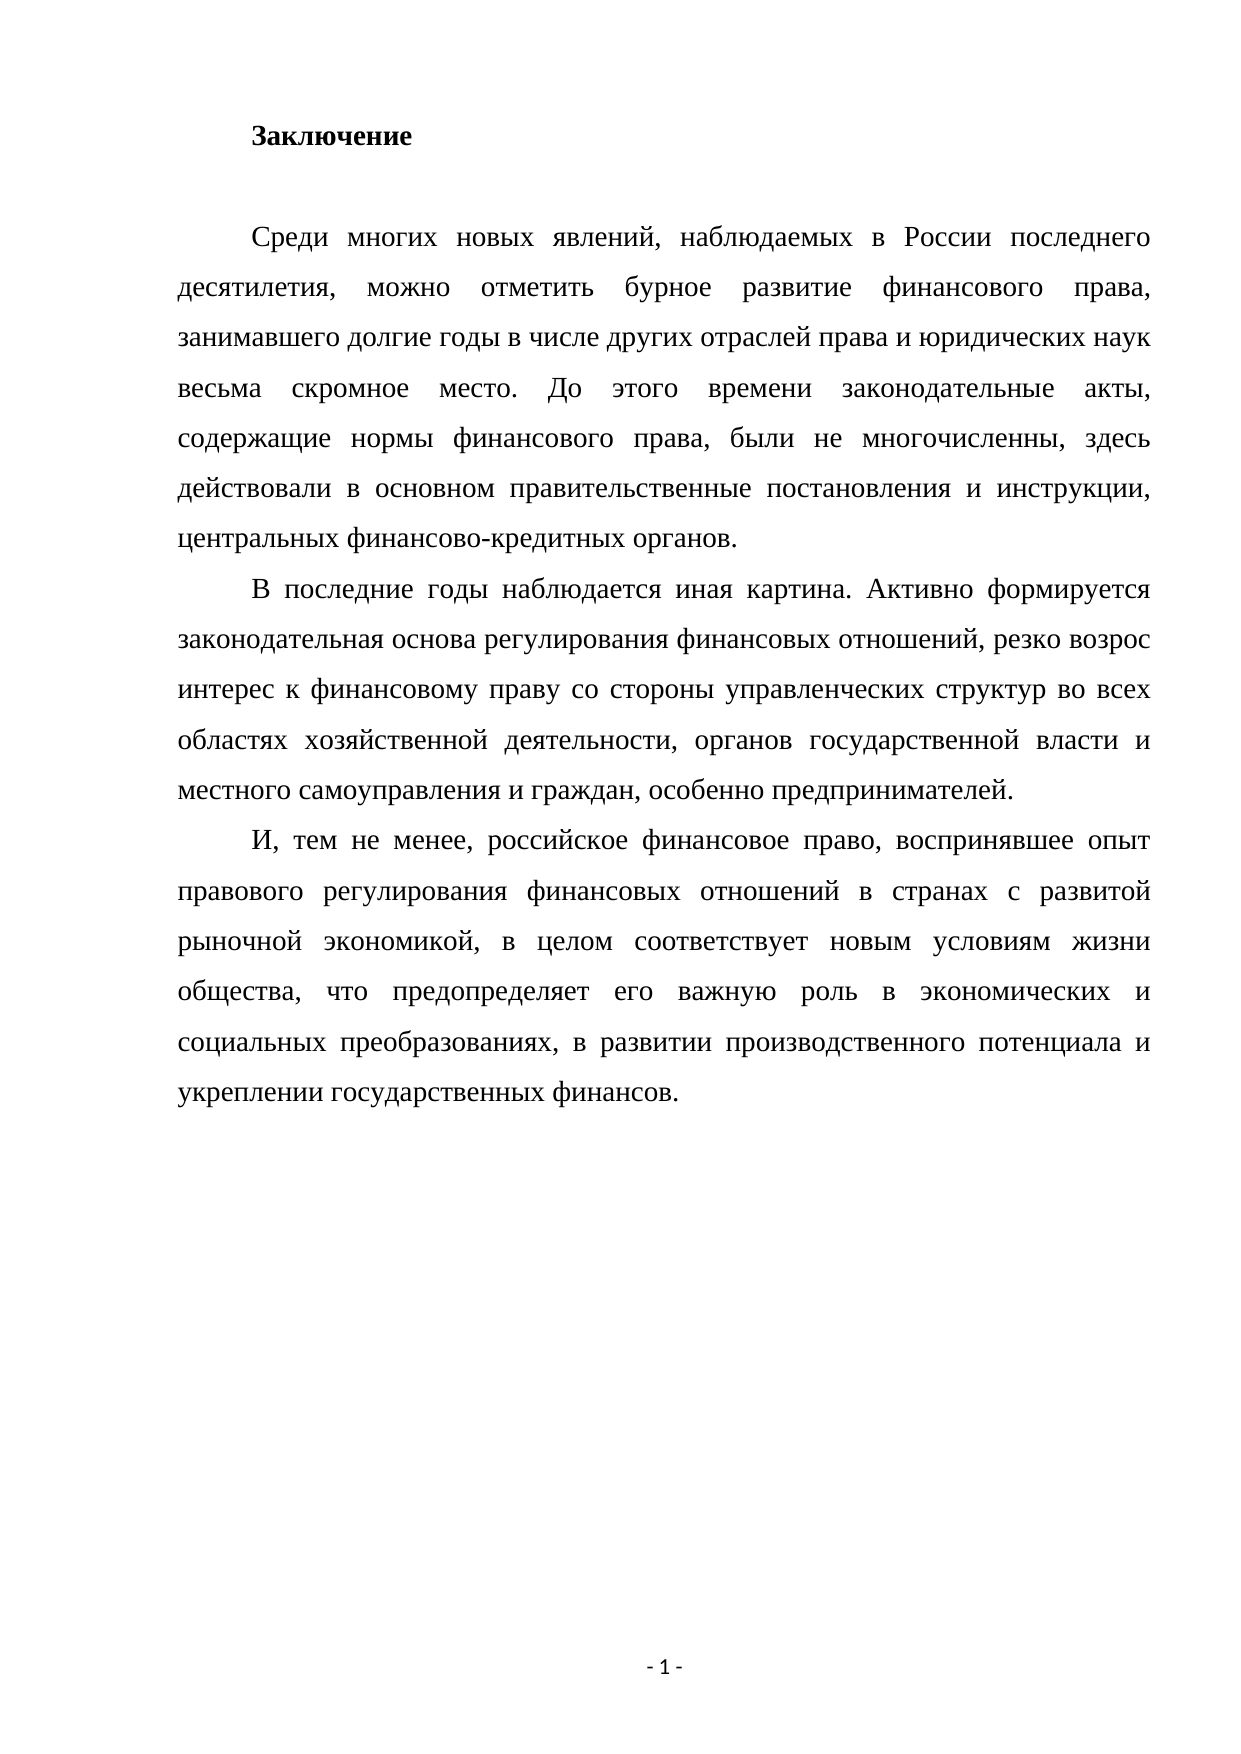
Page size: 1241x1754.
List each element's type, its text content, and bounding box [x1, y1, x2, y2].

text В последние годы наблюдается иная картина. Активно формируется законодательная основа регулирования финансовых отношений, резко возрос интерес к финансовому праву со стороны управленческих структур во всех областях хозяйственной деятельности, органов государственной власти и местного самоуправления и граждан, особенно предпринимателей. [177, 571, 1152, 806]
text Среди многих новых явлений, наблюдаемых в России последнего десятилетия, можно отметить бурное развитие финансового права, занимавшего долгие годы в числе других отраслей права и юридических наук весьма скромное место. До этого времени законодательные акты, содержащие нормы финансового права, были не многочисленны, здесь действовали в основном правительственные постановления и инструкции, центральных финансово-кредитных органов. [177, 219, 1152, 554]
text И, тем не менее, российское финансовое право, воспринявшее опыт правового регулирования финансовых отношений в странах с развитой рыночной экономикой, в целом соответствует новым условиям жизни общества, что предопределяет его важную роль в экономических и социальных преобразованиях, в развитии производственного потенциала и укреплении государственных финансов. [177, 822, 1152, 1108]
text Заключение [177, 118, 1152, 152]
